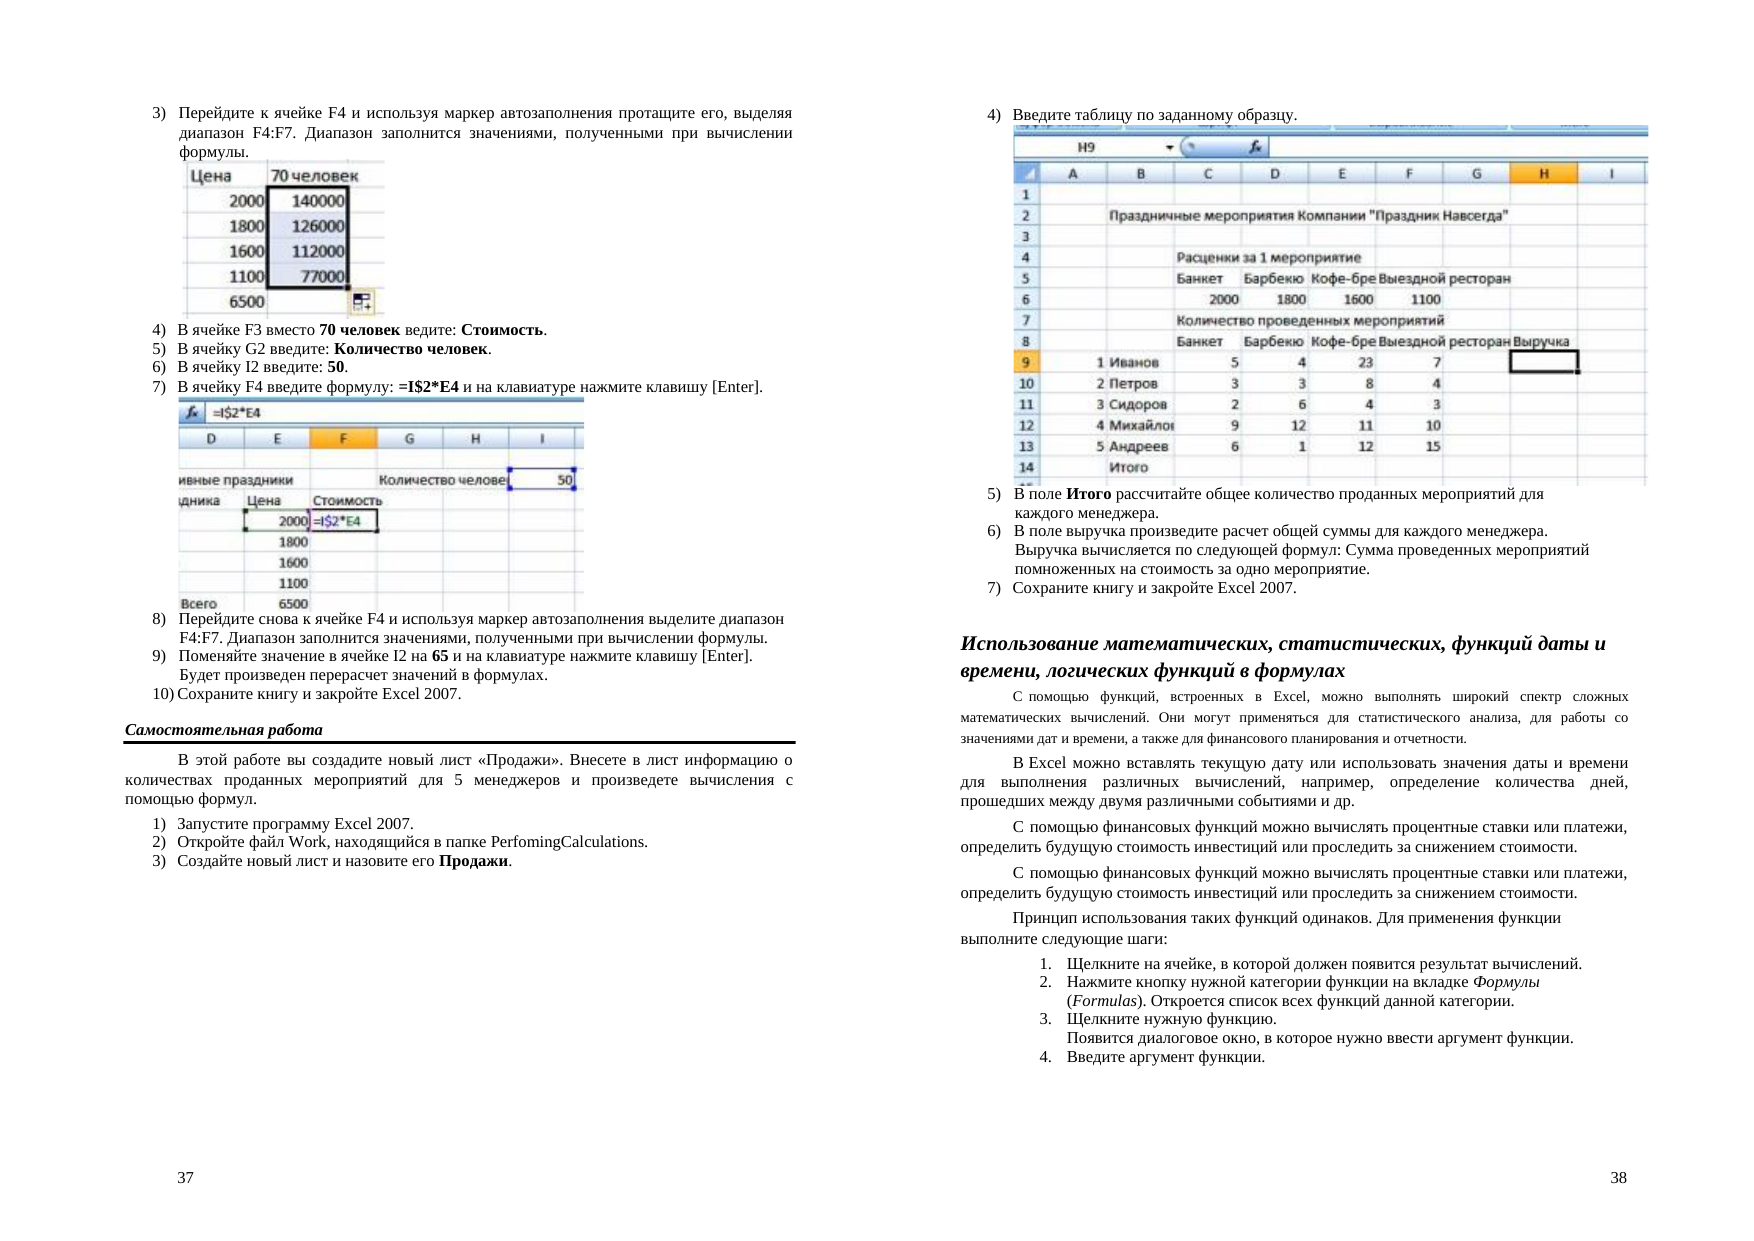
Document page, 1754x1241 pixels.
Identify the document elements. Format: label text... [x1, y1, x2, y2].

list Введите таблицу по заданному образцу. [987, 105, 1629, 124]
list В поле Итого рассчитайте общее количество проданных мероприятий для каждого менеджера. [987, 484, 1589, 522]
list помощью финансовых функций можно вычислять процентные ставки или платежи, определить будущую стоимость инвестиций или проследить за снижением стоимости. [960, 817, 1629, 856]
list помощью функций, встроенных в Excel, можно выполнять широкий спектр сложных математических вычислений. Они могут применяться для статистического анализа, для работы со значениями дат и времени, а также для финансового планирования и отчетности. [960, 688, 1629, 746]
list В ячейке F3 вместо 70 человек ведите: Стоимость. [152, 320, 885, 339]
text 37 38 [177, 1168, 1629, 1187]
text Использование математических, статистических, функций даты и времени, логических функций в формулах [960, 631, 1629, 682]
list В ячейку F4 введите формулу: =I$2*E4 и на клавиатуре нажмите клавишу [Enter]. [152, 376, 885, 396]
list Сохраните книгу и закройте Excel 2007. [987, 578, 1629, 597]
text Принцип использования таких функций одинаков. Для применения функции выполните следующие шаги: [960, 908, 1629, 948]
picture [182, 161, 385, 319]
picture [1013, 125, 1649, 486]
list В ячейку G2 введите: Количество человек. [152, 339, 885, 358]
list Щелкните на ячейке, в которой должен появится результат вычислений. [1039, 954, 1629, 973]
list Откройте файл Work, находящийся в папке PerfomingCalculations. [152, 833, 885, 851]
list В поле выручка произведите расчет общей суммы для каждого менеджера. Выручка вычисляется по следующей формул: Сумма проведенных мероприятий помноженных на стоимость за одно мероприятие. [987, 522, 1610, 578]
list Введите аргумент функции. [1039, 1047, 1629, 1066]
list Поменяйте значение в ячейке I2 на 65 и на клавиатуре нажмите клавишу [Enter]. Будет произведен перерасчет значений в формулах. [152, 647, 794, 684]
list Запустите программу Excel 2007. [152, 813, 885, 833]
text Самостоятельная работа [125, 720, 885, 739]
list помощью финансовых функций можно вычислять процентные ставки или платежи, определить будущую стоимость инвестиций или проследить за снижением стоимости. [960, 863, 1629, 902]
list этой работе вы создадите новый лист «Продажи». Внесете в лист информацию о количествах проданных мероприятий для 5 менеджеров и произведете вычисления с помощью формул. [125, 750, 794, 808]
picture [178, 396, 585, 610]
list Нажмите кнопку нужной категории функции на вкладке Формулы (Formulas). Откроется список всех функций данной категории. [1039, 973, 1608, 1009]
text Появится диалоговое окно, в которое нужно ввести аргумент функции. [1067, 1028, 1629, 1047]
list В ячейку I2 введите: 50. [152, 358, 885, 376]
list Перейдите к ячейке F4 и используя маркер автозаполнения протащите его, выделяя диапазон F4:F7. Диапазон заполнится значениями, полученными при вычислении формулы. [152, 103, 794, 161]
list Создайте новый лист и назовите его Продажи. [152, 851, 885, 870]
list Сохраните книгу и закройте Excel 2007. [152, 684, 885, 703]
list Excel можно вставлять текущую дату или использовать значения даты и времени для выполнения различных вычислений, например, определение количества дней, прошедших между двумя различными событиями и др. [960, 753, 1629, 810]
list Перейдите снова к ячейке F4 и используя маркер автозаполнения выделите диапазон F4:F7. Диапазон заполнится значениями, полученными при вычислении формулы. [152, 610, 794, 647]
list Щелкните нужную функцию. [1039, 1010, 1629, 1028]
